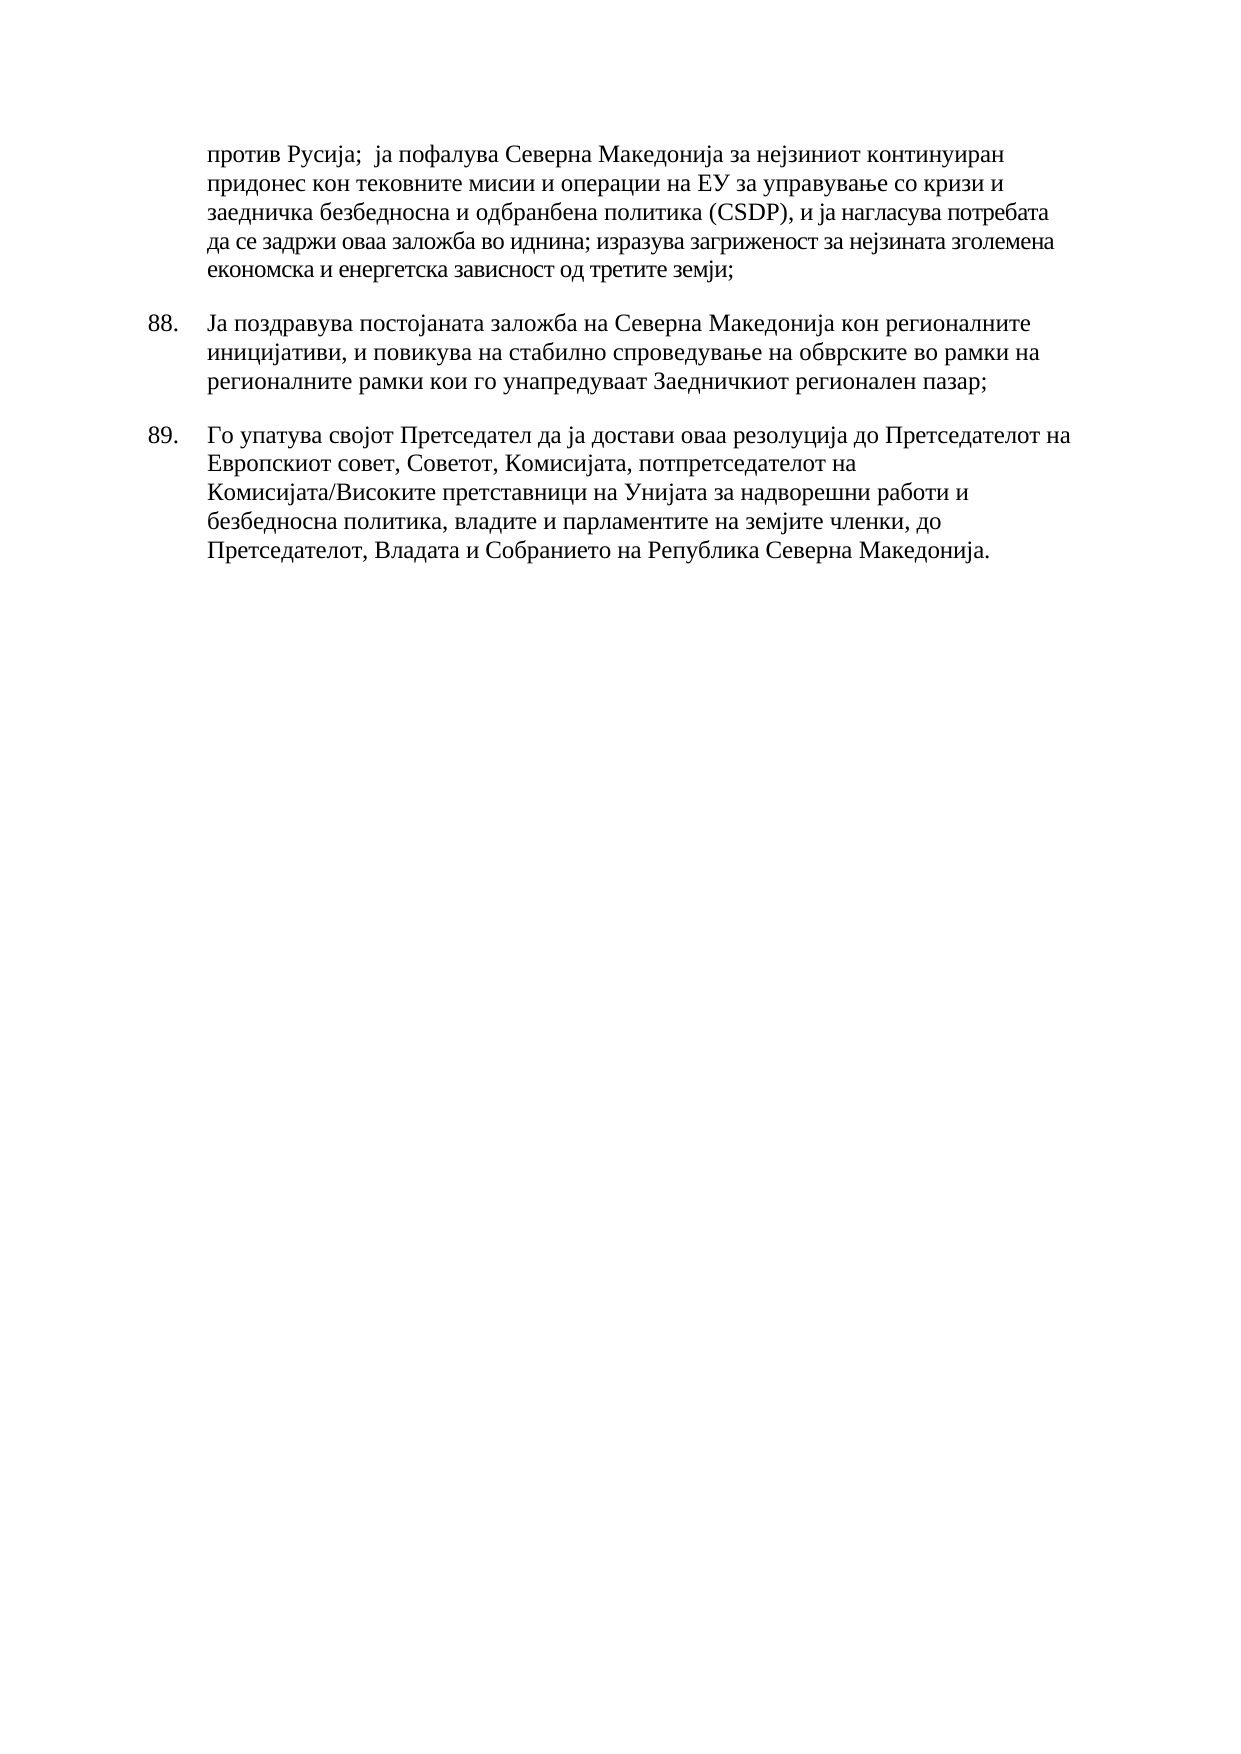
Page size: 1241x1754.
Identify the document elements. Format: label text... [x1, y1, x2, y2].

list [148, 139, 1068, 283]
list Го упатува својот Претседател да ја достави оваа резолуција до Претседателот на Европскиот совет, Советот, Комисијата, потпретседателот на Комисијата/Високите претставници на Унијата за надворешни работи и безбедносна политика, владите и парламентите на земјите членки, до Претседателот, Владата и Собранието на Република Северна Македонија. [148, 420, 1083, 563]
list Ја поздравува постојаната заложба на Северна Македонија кон регионалните иницијативи, и повикува на стабилно спроведување на обврските во рамки на регионалните рамки кои го унапредуваат Заедничкиот регионален пазар; [148, 308, 1057, 395]
